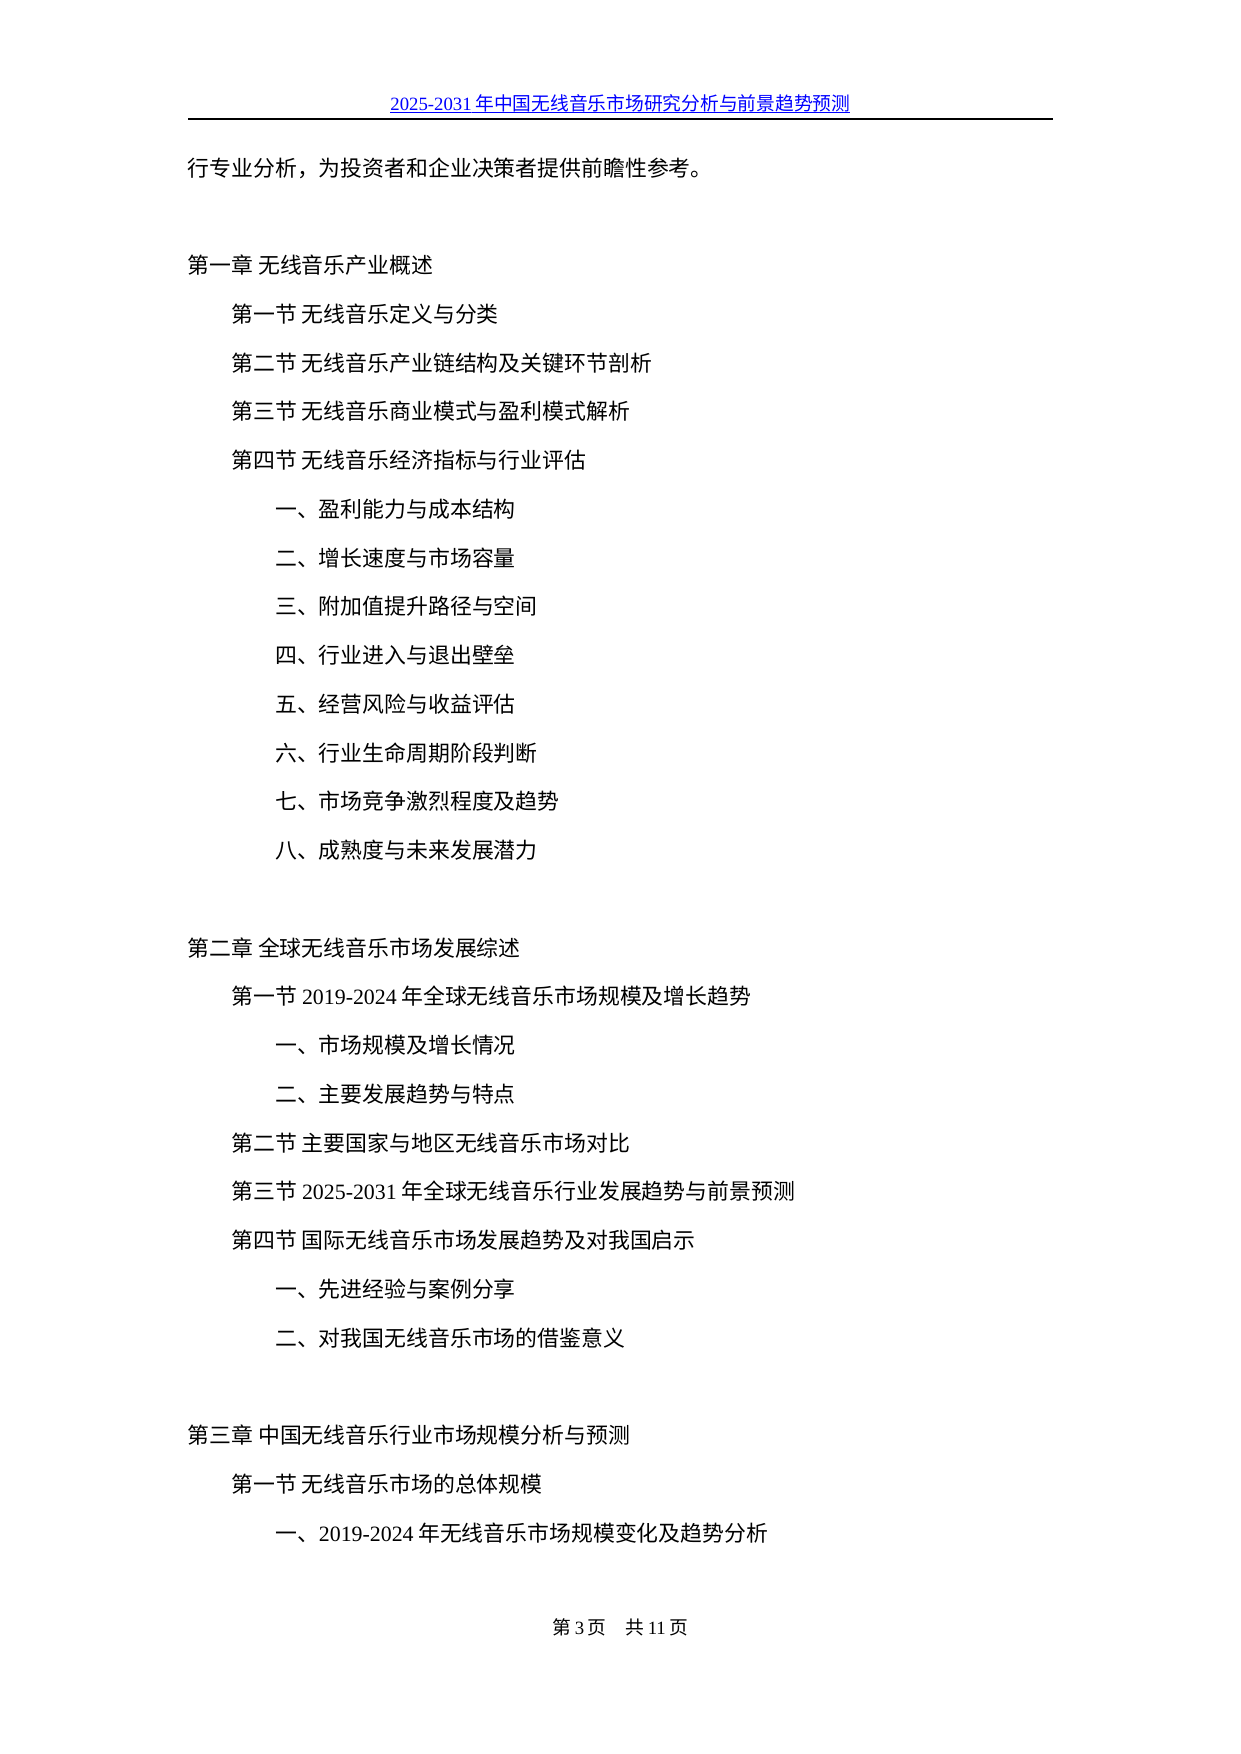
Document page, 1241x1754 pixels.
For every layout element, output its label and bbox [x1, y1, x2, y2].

text [187, 150, 1053, 1548]
